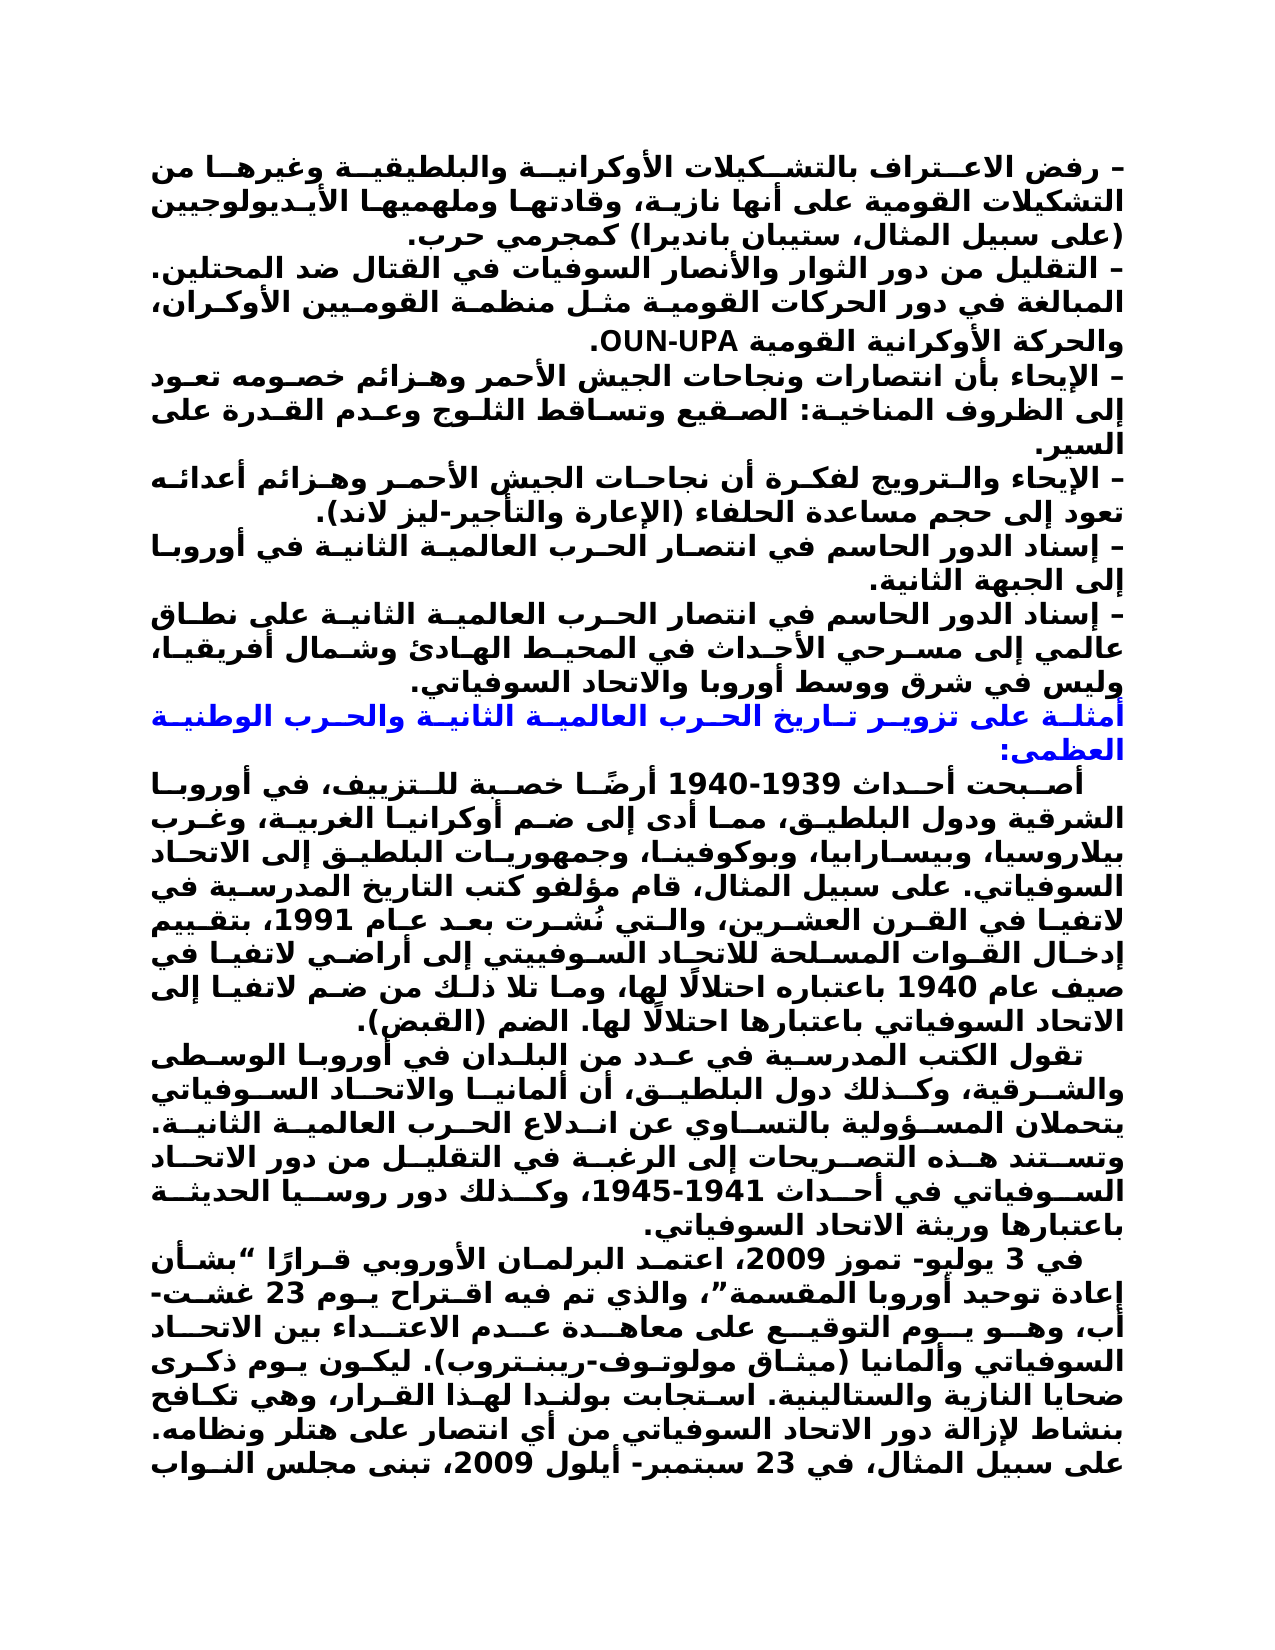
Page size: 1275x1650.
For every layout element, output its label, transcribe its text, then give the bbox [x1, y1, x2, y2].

text – الإيحاء بأن انتصارات ونجاحات الجيش الأحمر وهزائم خصومه تعود إلى الظروف المناخية: الصقيع وتساقط الثلوج وعدم القدرة على السير. [150, 359, 1125, 461]
text – الإيحاء والترويج لفكرة أن نجاحات الجيش الأحمر وهزائم أعدائه تعود إلى حجم مساعدة الحلفاء (الإعارة والتأجير-ليز لاند). [150, 461, 1125, 529]
text – رفض الاعتراف بالتشكيلات الأوكرانية والبلطيقية وغيرها من التشكيلات القومية على أنها نازية، وقادتها وملهميها الأيديولوجيين (على سبيل المثال، ستيبان بانديرا) كمجرمي حرب. [150, 150, 1125, 252]
text – إسناد الدور الحاسم في انتصار الحرب العالمية الثانية على نطاق عالمي إلى مسرحي الأحداث في المحيط الهادئ وشمال أفريقيا، وليس في شرق ووسط أوروبا والاتحاد السوفياتي. [150, 597, 1125, 699]
text – إسناد الدور الحاسم في انتصار الحرب العالمية الثانية في أوروبا إلى الجبهة الثانية. [150, 529, 1125, 597]
text تقول الكتب المدرسية في عدد من البلدان في أوروبا الوسطى والشرقية، وكذلك دول البلطيق، أن ألمانيا والاتحاد السوفياتي يتحملان المسؤولية بالتساوي عن اندلاع الحرب العالمية الثانية. وتستند هذه التصريحات إلى الرغبة في التقليل من دور الاتحاد السوفياتي في أحداث 1941-1945، وكذلك دور روسيا الحديثة باعتبارها وريثة الاتحاد السوفياتي. [150, 1039, 1125, 1242]
text – التقليل من دور الثوار والأنصار السوفيات في القتال ضد المحتلين. المبالغة في دور الحركات القومية مثل منظمة القوميين الأوكران، والحركة الأوكرانية القومية OUN-UPA. [150, 252, 1125, 359]
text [150, 1242, 1125, 1480]
text أصبحت أحداث 1939-1940 أرضًا خصبة للتزييف، في أوروبا الشرقية ودول البلطيق، مما أدى إلى ضم أوكرانيا الغربية، وغرب بيلاروسيا، وبيسارابيا، وبوكوفينا، وجمهوريات البلطيق إلى الاتحاد السوفياتي. على سبيل المثال، قام مؤلفو كتب التاريخ المدرسية في لاتفيا في القرن العشرين، والتي نُشرت بعد عام 1991، بتقييم إدخال القوات المسلحة للاتحاد السوفييتي إلى أراضي لاتفيا في صيف عام 1940 باعتباره احتلالًا لها، وما تلا ذلك من ضم لاتفيا إلى الاتحاد السوفياتي باعتبارها احتلالًا لها. الضم (القبض). [150, 767, 1125, 1039]
text أمثلة على تزوير تاريخ الحرب العالمية الثانية والحرب الوطنية العظمى: [150, 699, 1125, 767]
